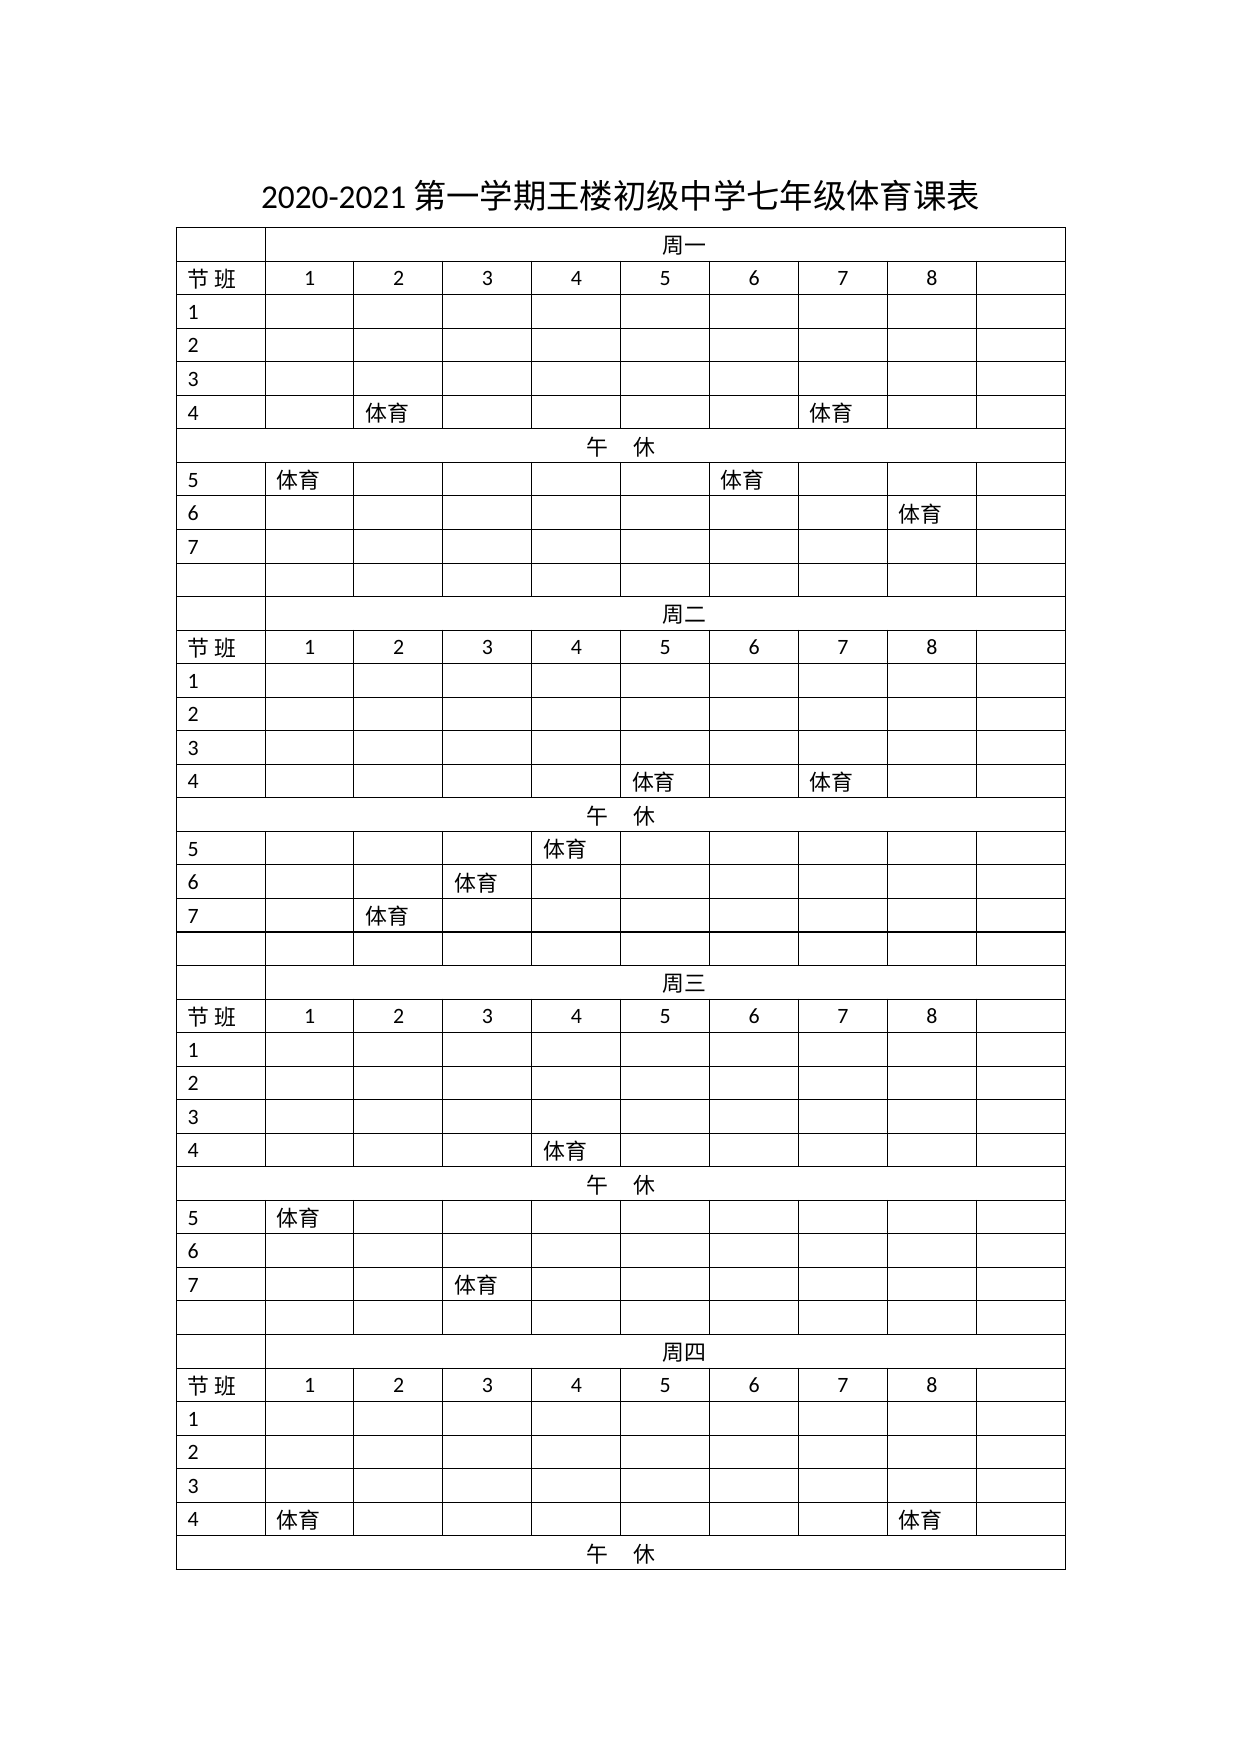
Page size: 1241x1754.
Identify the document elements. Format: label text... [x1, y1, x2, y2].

table_cell 3 [177, 731, 265, 764]
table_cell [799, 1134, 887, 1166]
table_cell [621, 362, 709, 395]
table_cell [532, 530, 620, 562]
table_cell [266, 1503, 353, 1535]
table_cell 8 [888, 262, 976, 294]
table_cell 1 [177, 664, 265, 697]
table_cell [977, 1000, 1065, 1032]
table_cell [354, 295, 442, 328]
table_cell 体育 [799, 396, 887, 428]
table_cell [266, 731, 353, 764]
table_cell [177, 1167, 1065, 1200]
table_cell 体育 [354, 396, 442, 428]
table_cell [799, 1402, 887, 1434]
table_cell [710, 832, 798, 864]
table_cell [532, 664, 620, 697]
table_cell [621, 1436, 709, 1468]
table_cell [354, 362, 442, 395]
table_cell 1 [177, 295, 265, 328]
table_cell [532, 564, 620, 596]
table_cell [799, 698, 887, 730]
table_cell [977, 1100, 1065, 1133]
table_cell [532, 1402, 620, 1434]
table_cell [621, 564, 709, 596]
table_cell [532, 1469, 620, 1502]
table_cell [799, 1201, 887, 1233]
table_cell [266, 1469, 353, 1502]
table_cell [621, 329, 709, 361]
table_cell [799, 295, 887, 328]
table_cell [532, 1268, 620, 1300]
table_cell [354, 765, 442, 797]
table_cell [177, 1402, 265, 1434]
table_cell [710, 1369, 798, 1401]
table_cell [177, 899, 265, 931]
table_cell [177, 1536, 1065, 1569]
table_cell 节 班 [177, 631, 265, 663]
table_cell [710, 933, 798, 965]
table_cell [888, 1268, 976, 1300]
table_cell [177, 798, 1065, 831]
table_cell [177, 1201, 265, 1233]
table_cell [888, 396, 976, 428]
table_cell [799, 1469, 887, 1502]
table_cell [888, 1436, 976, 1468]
table_cell [532, 496, 620, 529]
table_cell [532, 463, 620, 495]
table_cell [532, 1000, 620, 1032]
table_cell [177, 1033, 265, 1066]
table_cell 3 [443, 262, 531, 294]
table_cell [443, 396, 531, 428]
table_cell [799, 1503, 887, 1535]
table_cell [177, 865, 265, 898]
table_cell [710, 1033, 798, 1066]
table_cell [532, 698, 620, 730]
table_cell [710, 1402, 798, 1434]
table_header [177, 228, 265, 261]
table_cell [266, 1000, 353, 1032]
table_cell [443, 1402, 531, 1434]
table_cell 体育 [266, 463, 353, 495]
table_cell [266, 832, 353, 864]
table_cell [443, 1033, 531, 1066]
table_cell [443, 496, 531, 529]
table_cell [799, 496, 887, 529]
table_cell [532, 362, 620, 395]
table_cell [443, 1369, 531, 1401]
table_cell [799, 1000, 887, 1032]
text 2020-2021第一学期王楼初级中学七年级体育课表 [187, 162, 1053, 227]
table_cell 4 [532, 631, 620, 663]
table_cell [266, 295, 353, 328]
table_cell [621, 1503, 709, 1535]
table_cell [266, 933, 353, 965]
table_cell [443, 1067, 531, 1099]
table_cell [443, 329, 531, 361]
table_cell [710, 698, 798, 730]
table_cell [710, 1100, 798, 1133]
table_cell [443, 731, 531, 764]
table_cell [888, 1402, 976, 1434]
table_cell [532, 329, 620, 361]
table_cell [977, 396, 1065, 428]
table_cell 7 [799, 262, 887, 294]
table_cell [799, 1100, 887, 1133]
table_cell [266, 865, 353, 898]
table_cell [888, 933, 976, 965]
table_cell 午 休 [177, 429, 1065, 462]
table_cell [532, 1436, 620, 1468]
table_cell [799, 362, 887, 395]
table_cell 5 [621, 262, 709, 294]
table_cell 2 [354, 262, 442, 294]
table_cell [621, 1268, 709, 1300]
table_cell [710, 731, 798, 764]
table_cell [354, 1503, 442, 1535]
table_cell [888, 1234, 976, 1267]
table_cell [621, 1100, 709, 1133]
table_cell 7 [177, 530, 265, 562]
table_cell [266, 664, 353, 697]
table_cell [888, 731, 976, 764]
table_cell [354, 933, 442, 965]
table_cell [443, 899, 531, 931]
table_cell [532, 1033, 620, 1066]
table_cell [621, 698, 709, 730]
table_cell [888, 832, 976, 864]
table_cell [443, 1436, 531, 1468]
table_cell [710, 295, 798, 328]
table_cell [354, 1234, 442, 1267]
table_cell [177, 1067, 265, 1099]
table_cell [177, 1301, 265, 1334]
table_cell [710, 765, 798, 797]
table_cell [266, 362, 353, 395]
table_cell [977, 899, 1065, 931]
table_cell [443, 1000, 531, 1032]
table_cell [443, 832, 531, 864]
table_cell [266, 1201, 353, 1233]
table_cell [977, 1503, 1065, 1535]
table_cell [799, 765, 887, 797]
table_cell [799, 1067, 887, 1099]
table_cell [888, 362, 976, 395]
table_cell [266, 396, 353, 428]
table_cell 1 [266, 262, 353, 294]
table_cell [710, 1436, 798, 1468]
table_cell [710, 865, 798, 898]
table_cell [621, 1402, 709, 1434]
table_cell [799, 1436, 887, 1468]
table_cell 体育 [888, 496, 976, 529]
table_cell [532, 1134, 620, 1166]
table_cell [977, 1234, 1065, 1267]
table_cell [977, 463, 1065, 495]
table_cell 8 [888, 631, 976, 663]
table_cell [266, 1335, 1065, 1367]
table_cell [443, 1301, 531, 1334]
table_cell [977, 564, 1065, 596]
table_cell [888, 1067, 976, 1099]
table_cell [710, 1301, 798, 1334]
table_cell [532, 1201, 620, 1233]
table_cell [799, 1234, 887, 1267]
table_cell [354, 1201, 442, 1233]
table_cell 3 [177, 362, 265, 395]
table_cell [443, 295, 531, 328]
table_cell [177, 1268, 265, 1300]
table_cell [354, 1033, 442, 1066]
table_cell [443, 698, 531, 730]
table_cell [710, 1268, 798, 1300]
table_cell [532, 295, 620, 328]
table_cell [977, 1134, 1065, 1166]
table_cell [266, 564, 353, 596]
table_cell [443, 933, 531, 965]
table_cell 节 班 [177, 262, 265, 294]
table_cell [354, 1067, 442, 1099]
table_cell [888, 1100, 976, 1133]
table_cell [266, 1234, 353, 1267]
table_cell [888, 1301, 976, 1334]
table_cell 6 [177, 496, 265, 529]
table_cell 5 [177, 463, 265, 495]
table_cell 6 [710, 631, 798, 663]
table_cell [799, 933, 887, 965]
table_cell [621, 463, 709, 495]
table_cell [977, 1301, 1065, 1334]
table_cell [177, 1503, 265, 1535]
table_cell [354, 698, 442, 730]
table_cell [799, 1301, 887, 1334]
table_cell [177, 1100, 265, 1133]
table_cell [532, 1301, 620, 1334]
table_cell 体育 [710, 463, 798, 495]
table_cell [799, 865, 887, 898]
table_cell [354, 530, 442, 562]
table_cell [266, 329, 353, 361]
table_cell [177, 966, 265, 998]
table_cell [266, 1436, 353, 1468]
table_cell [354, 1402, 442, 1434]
table_cell 6 [710, 262, 798, 294]
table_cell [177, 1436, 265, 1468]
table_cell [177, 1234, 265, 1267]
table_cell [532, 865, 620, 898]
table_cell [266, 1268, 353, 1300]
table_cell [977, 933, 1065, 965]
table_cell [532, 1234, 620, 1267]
table_cell [710, 664, 798, 697]
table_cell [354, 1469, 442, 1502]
table_cell [710, 396, 798, 428]
table_cell [710, 329, 798, 361]
table_cell [443, 362, 531, 395]
table_cell [532, 396, 620, 428]
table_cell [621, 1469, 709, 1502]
table_cell [177, 564, 265, 596]
table_cell [443, 664, 531, 697]
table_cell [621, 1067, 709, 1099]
table_cell [443, 463, 531, 495]
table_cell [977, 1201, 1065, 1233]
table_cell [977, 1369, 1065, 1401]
table_cell [977, 530, 1065, 562]
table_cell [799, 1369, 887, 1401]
table_cell [977, 329, 1065, 361]
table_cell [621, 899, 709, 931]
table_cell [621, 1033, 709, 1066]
table_cell 4 [177, 765, 265, 797]
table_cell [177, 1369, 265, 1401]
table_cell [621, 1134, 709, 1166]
table_cell 3 [443, 631, 531, 663]
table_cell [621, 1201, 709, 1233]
table_cell [354, 463, 442, 495]
table_header 周一 [266, 228, 1065, 261]
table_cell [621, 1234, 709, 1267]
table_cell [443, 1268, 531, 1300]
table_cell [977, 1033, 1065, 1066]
table_cell [177, 597, 265, 629]
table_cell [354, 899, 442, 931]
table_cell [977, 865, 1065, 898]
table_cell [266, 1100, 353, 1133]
table_cell [977, 731, 1065, 764]
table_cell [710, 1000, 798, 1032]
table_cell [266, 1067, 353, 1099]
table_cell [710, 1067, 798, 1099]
table_cell [799, 463, 887, 495]
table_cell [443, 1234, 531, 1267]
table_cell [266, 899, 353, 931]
table_cell [977, 295, 1065, 328]
table_cell [888, 530, 976, 562]
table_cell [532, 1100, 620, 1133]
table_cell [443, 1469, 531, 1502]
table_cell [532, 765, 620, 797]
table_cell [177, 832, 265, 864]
table_cell [354, 496, 442, 529]
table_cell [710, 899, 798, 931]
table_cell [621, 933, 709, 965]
table_cell [710, 530, 798, 562]
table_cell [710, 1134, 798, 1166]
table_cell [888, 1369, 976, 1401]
table_cell 5 [621, 631, 709, 663]
table_cell [621, 396, 709, 428]
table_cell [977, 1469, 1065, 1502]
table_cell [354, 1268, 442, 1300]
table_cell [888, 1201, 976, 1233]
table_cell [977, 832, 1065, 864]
table_cell [443, 765, 531, 797]
table_cell 2 [177, 329, 265, 361]
table_cell [888, 295, 976, 328]
table_cell [354, 329, 442, 361]
table_cell 2 [177, 698, 265, 730]
table_cell 7 [799, 631, 887, 663]
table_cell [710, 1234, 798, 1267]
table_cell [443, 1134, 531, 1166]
table_cell [443, 530, 531, 562]
table_cell [710, 496, 798, 529]
table_cell [621, 496, 709, 529]
table_cell [977, 698, 1065, 730]
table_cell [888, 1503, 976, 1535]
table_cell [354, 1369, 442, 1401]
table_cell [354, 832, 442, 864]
table_cell [888, 463, 976, 495]
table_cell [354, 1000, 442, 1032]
table_cell 4 [177, 396, 265, 428]
table_cell [799, 664, 887, 697]
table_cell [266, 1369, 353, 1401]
table_cell [977, 262, 1065, 294]
table_cell [977, 631, 1065, 663]
table_cell [710, 564, 798, 596]
table_cell [888, 329, 976, 361]
table_cell [799, 564, 887, 596]
table_cell [888, 664, 976, 697]
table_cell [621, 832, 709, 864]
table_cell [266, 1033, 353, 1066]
table_cell [621, 295, 709, 328]
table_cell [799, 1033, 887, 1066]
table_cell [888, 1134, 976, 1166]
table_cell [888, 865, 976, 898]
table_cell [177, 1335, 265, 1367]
table_cell [266, 698, 353, 730]
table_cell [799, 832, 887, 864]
table_cell 4 [532, 262, 620, 294]
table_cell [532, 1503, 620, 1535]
table_cell 1 [266, 631, 353, 663]
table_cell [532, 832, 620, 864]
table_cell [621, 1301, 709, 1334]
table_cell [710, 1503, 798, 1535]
table_cell 周二 [266, 597, 1065, 629]
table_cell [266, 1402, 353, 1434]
table_cell [354, 564, 442, 596]
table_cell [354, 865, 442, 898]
table_cell [354, 664, 442, 697]
table_cell [621, 664, 709, 697]
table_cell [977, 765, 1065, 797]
table_cell [977, 664, 1065, 697]
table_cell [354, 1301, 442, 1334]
table_cell [888, 564, 976, 596]
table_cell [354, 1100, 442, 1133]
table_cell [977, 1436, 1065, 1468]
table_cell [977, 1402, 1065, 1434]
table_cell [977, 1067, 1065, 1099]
table_cell [799, 530, 887, 562]
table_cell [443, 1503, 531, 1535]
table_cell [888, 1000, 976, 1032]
table_cell [888, 698, 976, 730]
table_cell [354, 731, 442, 764]
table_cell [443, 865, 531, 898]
table_cell [443, 564, 531, 596]
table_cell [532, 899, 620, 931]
table_cell [266, 765, 353, 797]
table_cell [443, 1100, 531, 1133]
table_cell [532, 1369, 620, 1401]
table_cell [799, 329, 887, 361]
table_cell [621, 731, 709, 764]
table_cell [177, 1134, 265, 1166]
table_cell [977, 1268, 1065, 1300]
table_cell 2 [354, 631, 442, 663]
table_cell [266, 530, 353, 562]
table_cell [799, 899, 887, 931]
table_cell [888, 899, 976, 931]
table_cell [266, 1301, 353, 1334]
table_cell [621, 530, 709, 562]
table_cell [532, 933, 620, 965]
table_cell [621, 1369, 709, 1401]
table_cell [532, 731, 620, 764]
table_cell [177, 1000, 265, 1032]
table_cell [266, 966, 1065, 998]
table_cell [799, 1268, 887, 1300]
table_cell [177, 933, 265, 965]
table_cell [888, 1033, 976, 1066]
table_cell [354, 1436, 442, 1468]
table_cell [799, 731, 887, 764]
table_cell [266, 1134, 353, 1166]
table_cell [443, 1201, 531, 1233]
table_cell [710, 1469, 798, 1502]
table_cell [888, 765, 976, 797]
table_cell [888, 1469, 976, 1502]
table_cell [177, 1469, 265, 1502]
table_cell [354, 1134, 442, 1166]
table_cell [977, 496, 1065, 529]
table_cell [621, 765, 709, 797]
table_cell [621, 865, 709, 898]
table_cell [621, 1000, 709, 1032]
table_cell [977, 362, 1065, 395]
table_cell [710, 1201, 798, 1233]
table_cell [710, 362, 798, 395]
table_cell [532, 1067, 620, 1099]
table_cell [266, 496, 353, 529]
